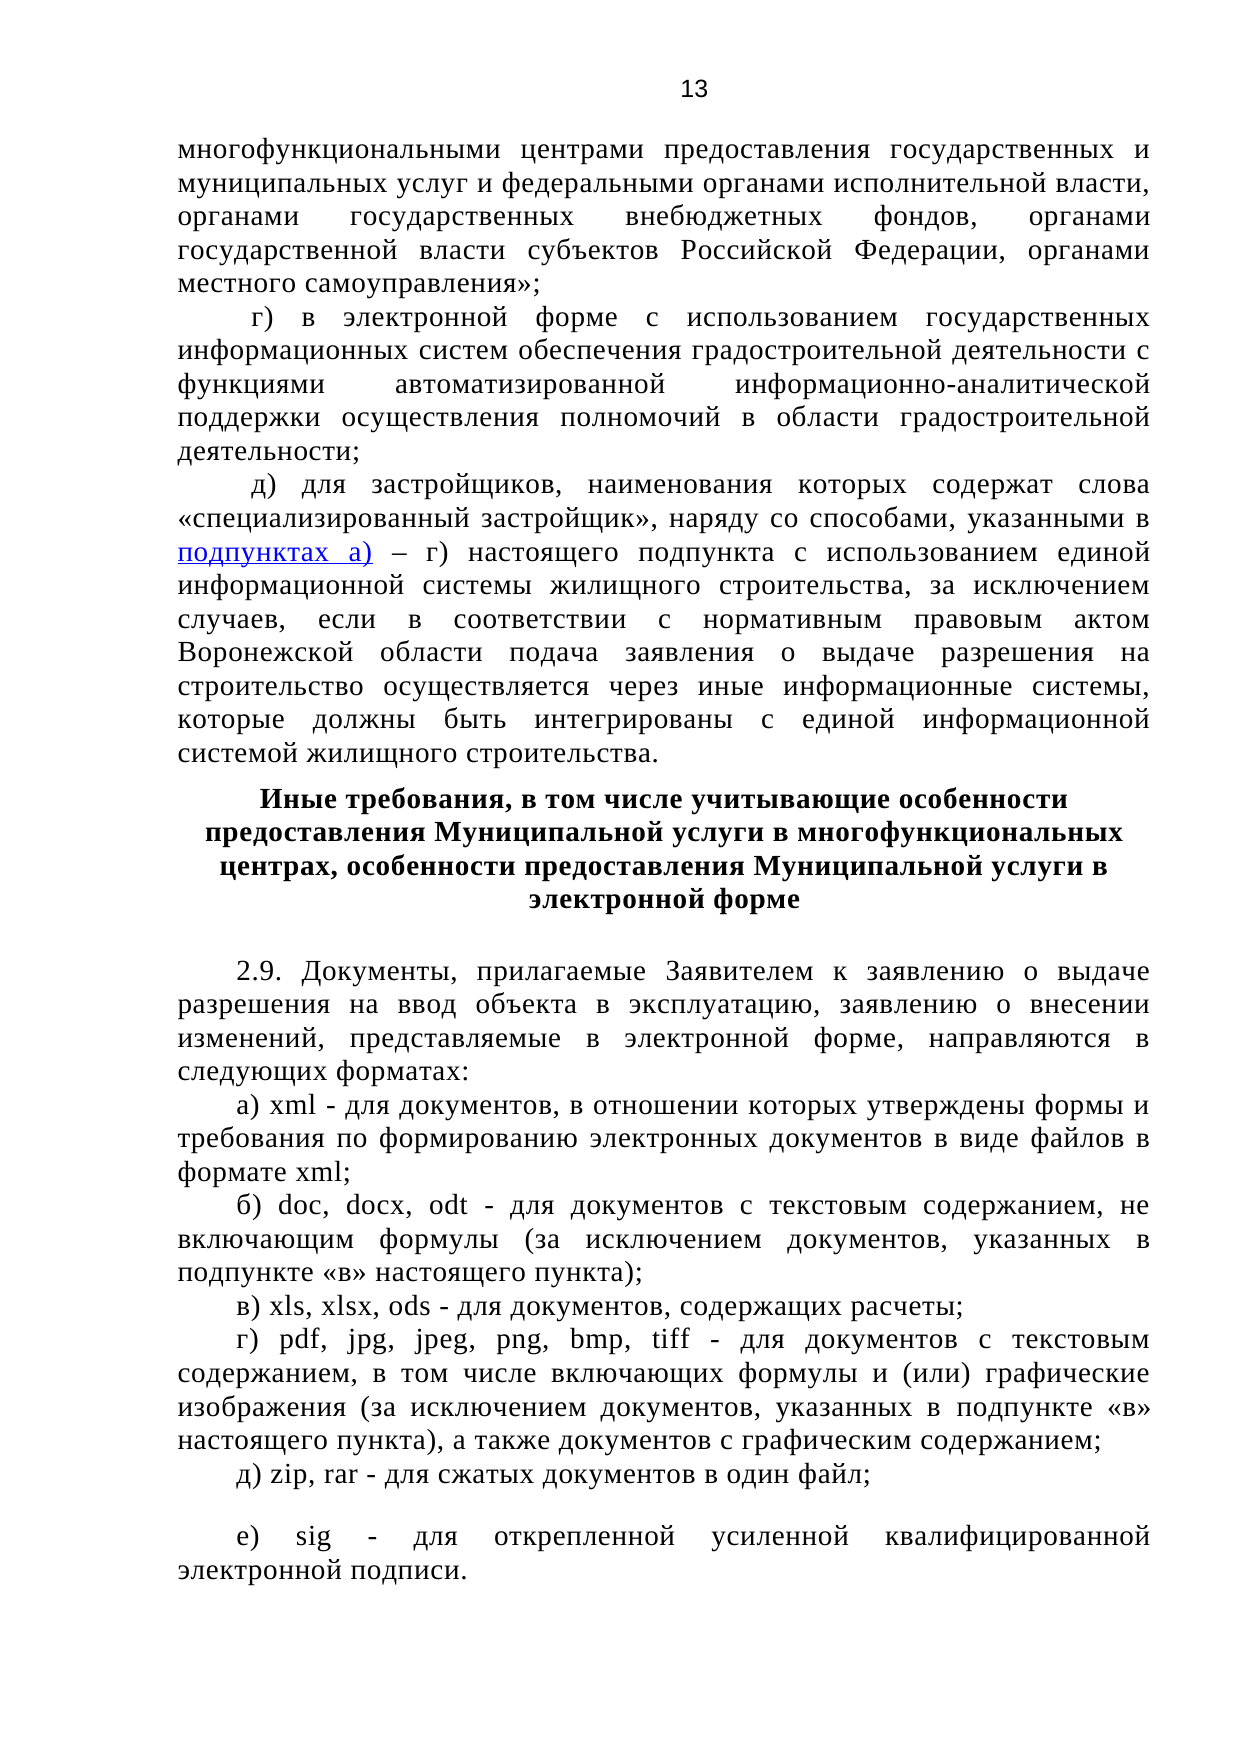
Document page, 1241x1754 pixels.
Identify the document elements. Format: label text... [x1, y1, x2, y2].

text д) zip, rar - для сжатых документов в один файл; [177, 1456, 1152, 1489]
text б) doc, docx, odt - для документов с текстовым содержанием, не включающим формулы (за исключением документов, указанных в подпункте «в» настоящего пункта); [177, 1187, 1152, 1288]
text е) sig - для открепленной усиленной квалифицированной электронной подписи. [177, 1518, 1152, 1586]
text д) для застройщиков, наименования которых содержат слова «специализированный застройщик», наряду со способами, указанными в подпунктах а) – г) настоящего подпункта с использованием единой информационной системы жилищного строительства, за исключением случаев, если в соответствии с нормативным правовым актом Воронежской области подача заявления о выдаче разрешения на строительство осуществляется через иные информационные системы, которые должны быть интегрированы с единой информационной системой жилищного строительства. [177, 467, 1152, 768]
text г) в электронной форме с использованием государственных информационных систем обеспечения градостроительной деятельности с функциями автоматизированной информационно-аналитической поддержки осуществления полномочий в области градостроительной деятельности; [177, 299, 1152, 467]
text Иные требования, в том числе учитывающие особенности предоставления Муниципальной услуги в многофункциональных центрах, особенности предоставления Муниципальной услуги в электронной форме [177, 781, 1152, 915]
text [177, 131, 1152, 299]
text в) xls, xlsx, ods - для документов, содержащих расчеты; [177, 1288, 1152, 1322]
text 2.9. Документы, прилагаемые Заявителем к заявлению о выдаче разрешения на ввод объекта в эксплуатацию, заявлению о внесении изменений, представляемые в электронной форме, направляются в следующих форматах: [177, 953, 1152, 1087]
text г) pdf, jpg, jpeg, png, bmp, tiff - для документов с текстовым содержанием, в том числе включающих формулы и (или) графические изображения (за исключением документов, указанных в подпункте «в» настоящего пункта), а также документов с графическим содержанием; [177, 1322, 1152, 1456]
text а) xml - для документов, в отношении которых утверждены формы и требования по формированию электронных документов в виде файлов в формате xml; [177, 1087, 1152, 1187]
